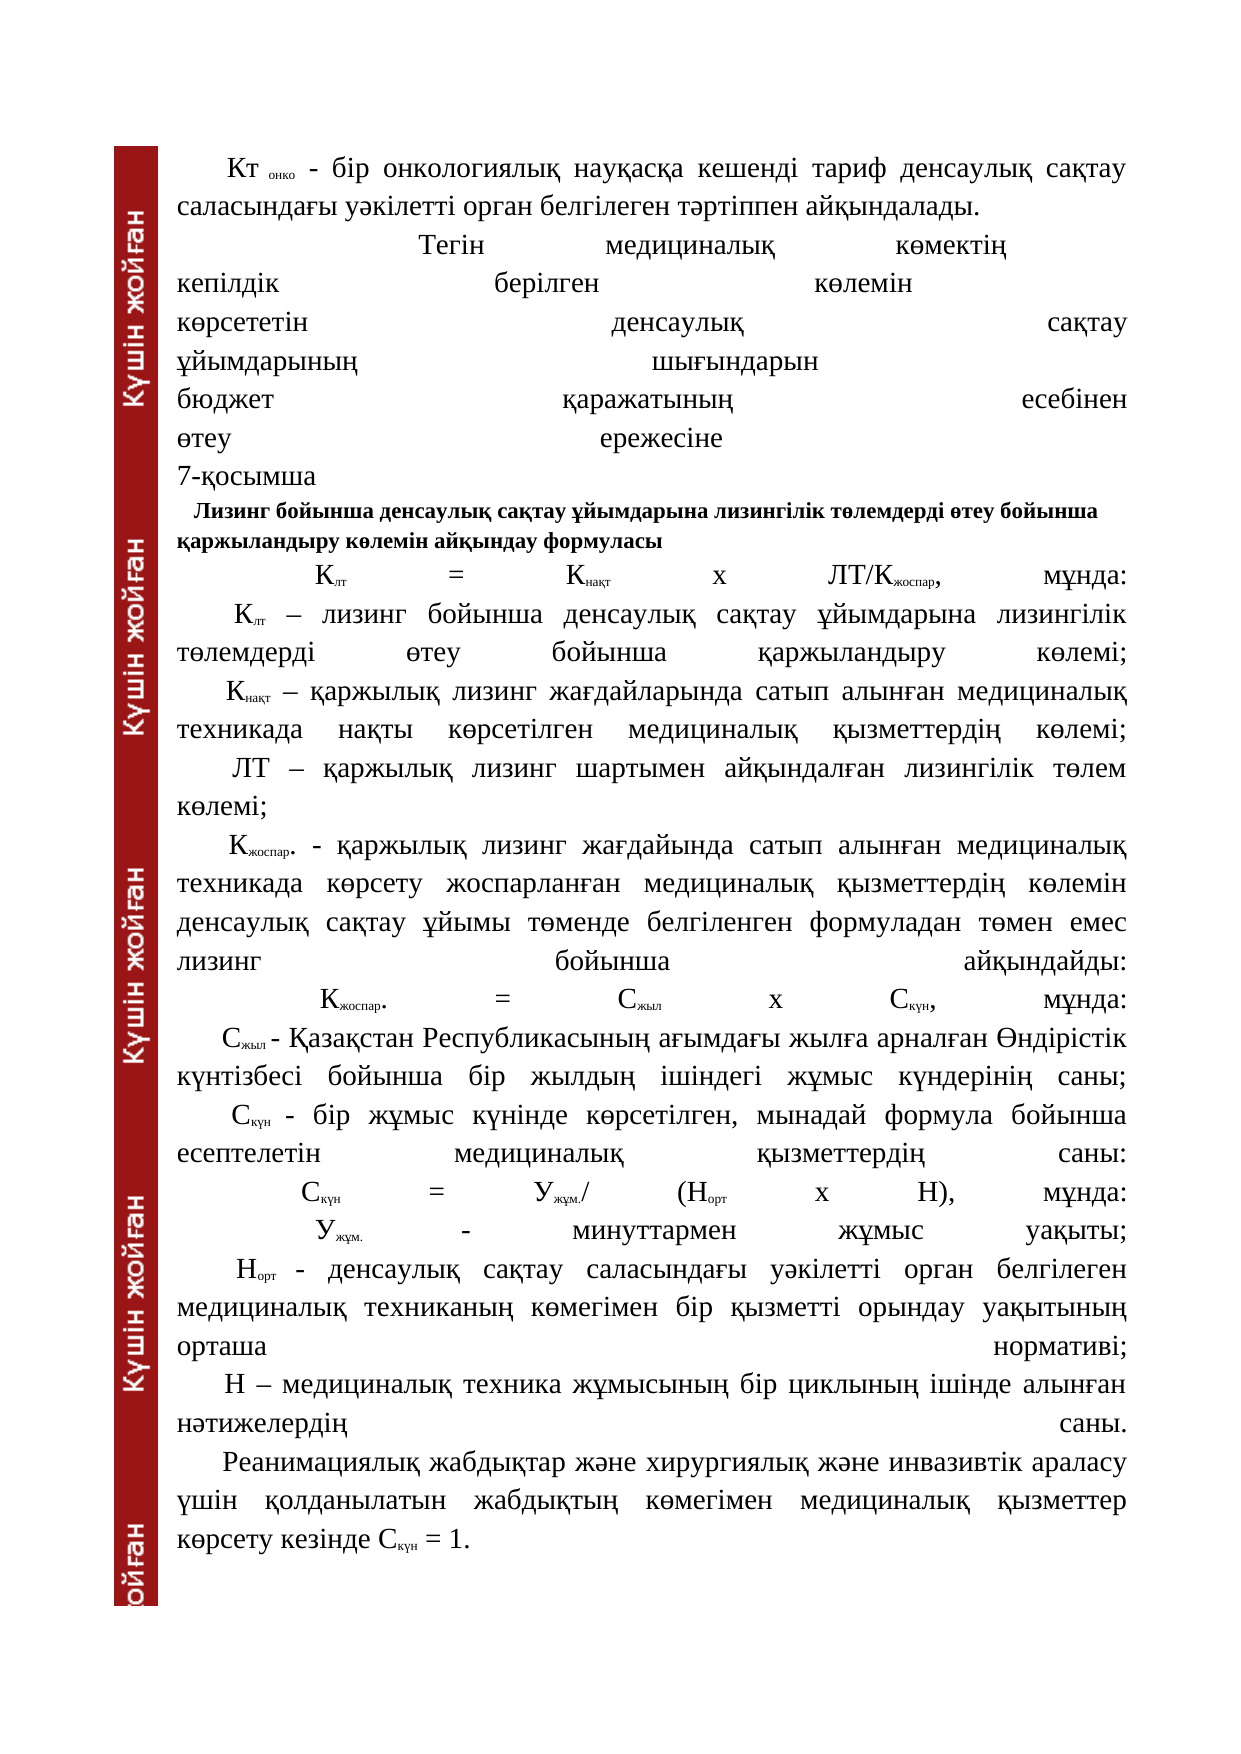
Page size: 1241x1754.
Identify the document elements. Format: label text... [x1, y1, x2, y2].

picture [114, 553, 158, 557]
picture [114, 222, 158, 227]
text Тегін медициналық көмектің кепілдік берілген көлемін көрсететін денсаулық сақтау ұйымдарының шығындарын бюджет қаражатының есебінен өтеу ережесіне 7-қосымша [112, 227, 1128, 492]
text Клт = Кнақт х ЛТ/Кжоспар, мұнда: Клт – лизинг бойынша денсаулық сақтау ұйымдарына лизингілік төлемдерді өтеу бойынша қаржыландыру көлемі; Кнақт – қаржылық лизинг жағдайларында сатып алынған медициналық техникада нақты көрсетілген медициналық қызметтердің көлемі; ЛТ – қаржылық лизинг шартымен айқындалған лизингілік төлем көлемі; Кжоспар. - қаржылық лизинг жағдайында сатып алынған медициналық техникада көрсету жоспарланған медициналық қызметтердің көлемін денсаулық сақтау ұйымы төменде белгіленген формуладан төмен емес лизинг бойынша айқындайды: Кжоспар. = Сжыл х Скүн, мұнда: Сжыл - Қазақстан Республикасының ағымдағы жылға арналған Өндірістік күнтізбесі бойынша бір жылдың ішіндегі жұмыс күндерінің саны; Скүн - бір жұмыс күнінде көрсетілген, мынадай формула бойынша есептелетін медициналық қызметтердің саны: Скүн = Ужұм./ (Норт х Н), мұнда: Ужұм. - минуттармен жұмыс уақыты; Норт - денсаулық сақтау саласындағы уәкілетті орган белгілеген медициналық техниканың көмегімен бір қызметті орындау уақытының орташа нормативі; Н – медициналық техника жұмысының бір циклының ішінде алынған нәтижелердің саны. Реанимациялық жабдықтар және хирургиялық және инвазивтік араласу үшін қолданылатын жабдықтың көмегімен медициналық қызметтер көрсету кезінде Скүн = 1. [112, 557, 1128, 1554]
picture [114, 492, 158, 497]
picture [114, 146, 158, 150]
picture [114, 1554, 158, 1606]
text Лизинг бойынша денсаулық сақтау ұйымдарына лизингілік төлемдерді өтеу бойынша қаржыландыру көлемін айқындау формуласы [112, 497, 1128, 553]
